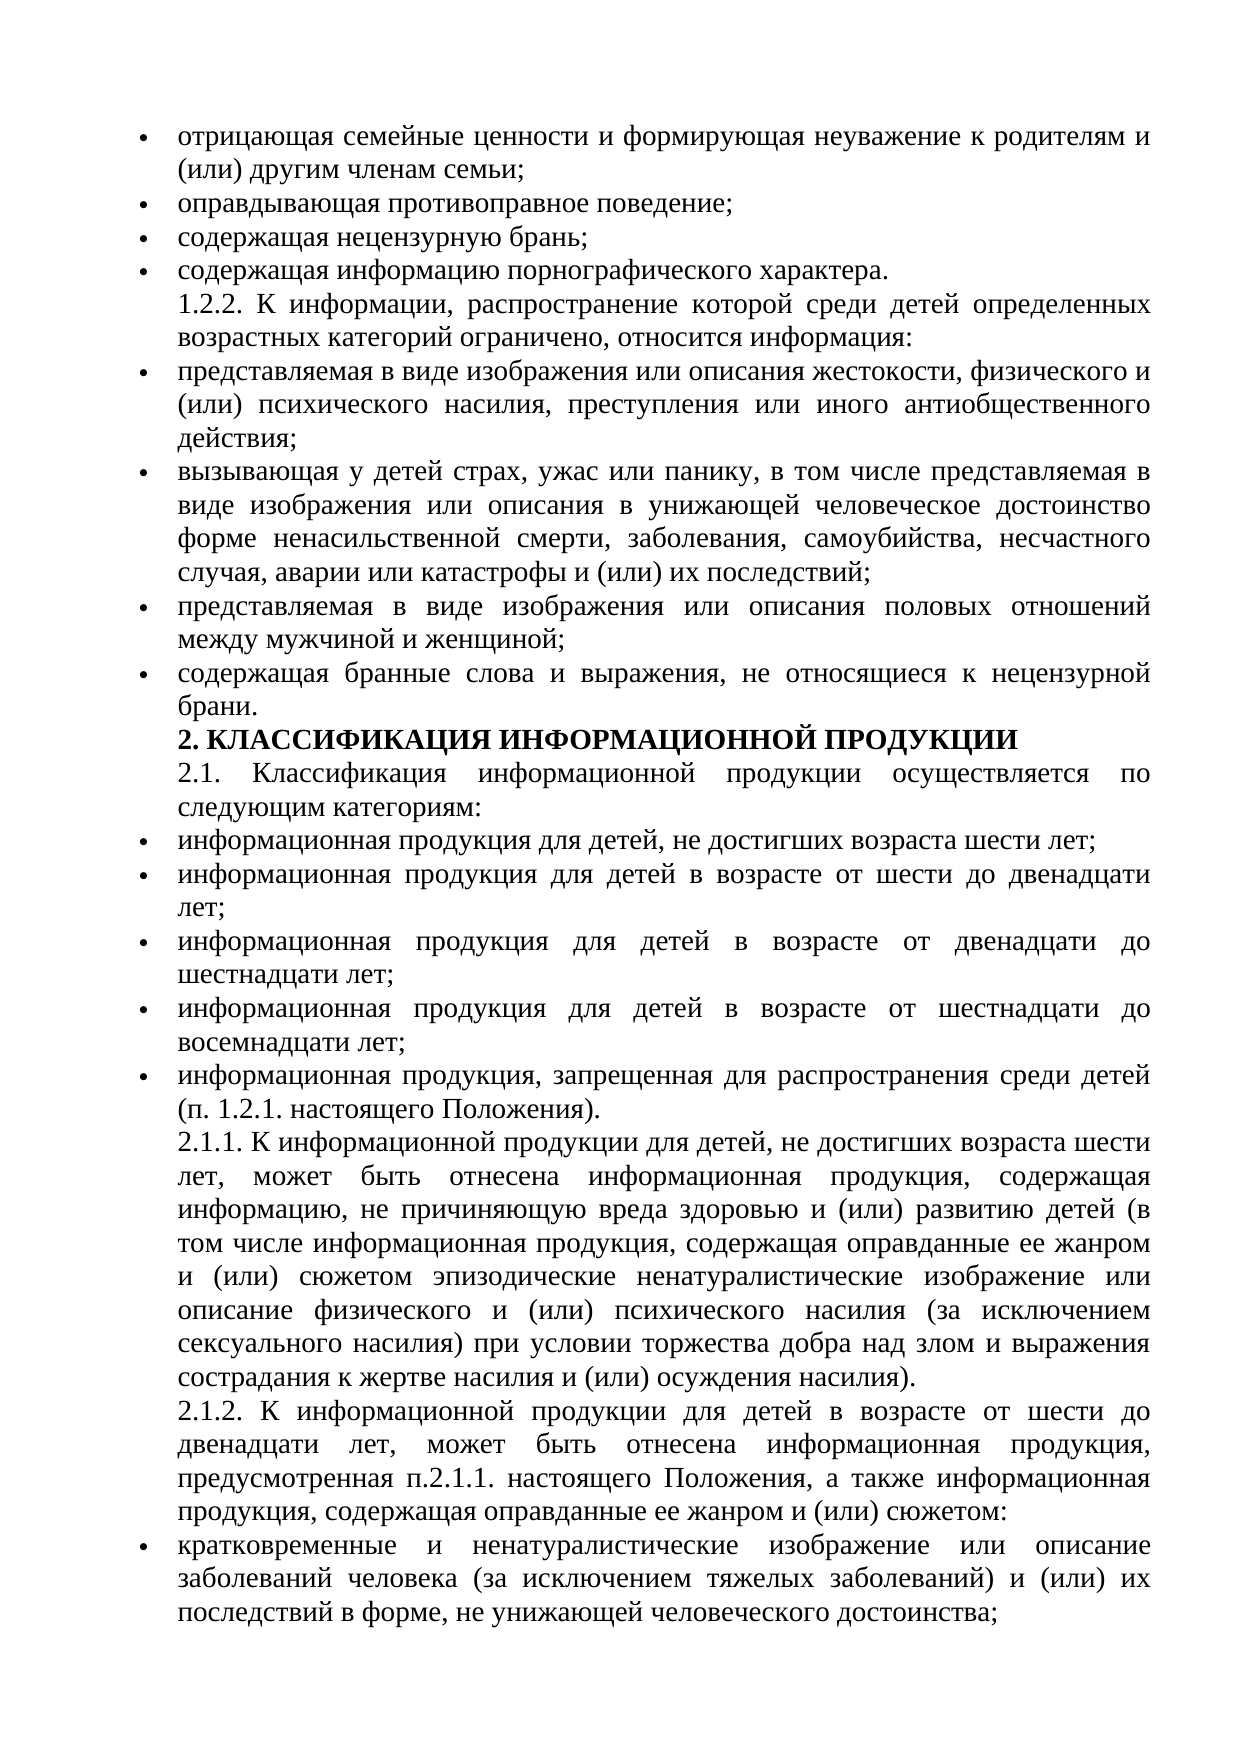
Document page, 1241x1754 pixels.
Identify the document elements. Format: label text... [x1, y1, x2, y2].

list кратковременные и ненатуралистические изображение или описание заболеваний человека (за исключением тяжелых заболеваний) и (или) их последствий в форме, не унижающей человеческого достоинства; [140, 1527, 1152, 1627]
list содержащая бранные слова и выражения, не относящиеся к нецензурной брани. [140, 655, 1152, 722]
list содержащая нецензурную брань; [140, 219, 1152, 252]
list отрицающая семейные ценности и формирующая неуважение к родителям и (или) другим членам семьи; [140, 118, 1152, 185]
list информационная продукция для детей в возрасте от шестнадцати до восемнадцати лет; [140, 990, 1152, 1057]
list информационная продукция для детей в возрасте от шести до двенадцати лет; [140, 856, 1152, 923]
text 2.1. Классификация информационной продукции осуществляется по следующим категориям: [177, 755, 1152, 822]
text 2.1.1. К информационной продукции для детей, не достигших возраста шести лет, может быть отнесена информационная продукция, содержащая информацию, не причиняющую вреда здоровью и (или) развитию детей (в том числе информационная продукция, содержащая оправданные ее жанром и (или) сюжетом эпизодические ненатуралистические изображение или описание физического и (или) психического насилия (за исключением сексуального насилия) при условии торжества добра над злом и выражения сострадания к жертве насилия и (или) осуждения насилия). [177, 1124, 1152, 1393]
text 2.1.2. К информационной продукции для детей в возрасте от шести до двенадцати лет, может быть отнесена информационная продукция, предусмотренная п.2.1.1. настоящего Положения, а также информационная продукция, содержащая оправданные ее жанром и (или) сюжетом: [177, 1393, 1152, 1527]
list представляемая в виде изображения или описания половых отношений между мужчиной и женщиной; [140, 588, 1152, 655]
list информационная продукция для детей в возрасте от двенадцати до шестнадцати лет; [140, 923, 1152, 990]
list информационная продукция для детей, не достигших возраста шести лет; [140, 822, 1152, 856]
list содержащая информацию порнографического характера. [140, 252, 1152, 286]
text 1.2.2. К информации, распространение которой среди детей определенных возрастных категорий ограничено, относится информация: [177, 286, 1152, 353]
list вызывающая у детей страх, ужас или панику, в том числе представляемая в виде изображения или описания в унижающей человеческое достоинство форме ненасильственной смерти, заболевания, самоубийства, несчастного случая, аварии или катастрофы и (или) их последствий; [140, 453, 1152, 588]
list оправдывающая противоправное поведение; [140, 185, 1152, 219]
text 2. КЛАССИФИКАЦИЯ ИНФОРМАЦИОННОЙ ПРОДУКЦИИ [177, 722, 1152, 755]
list представляемая в виде изображения или описания жестокости, физического и (или) психического насилия, преступления или иного антиобщественного действия; [140, 353, 1152, 453]
list информационная продукция, запрещенная для распространения среди детей (п. 1.2.1. настоящего Положения). [140, 1057, 1152, 1124]
